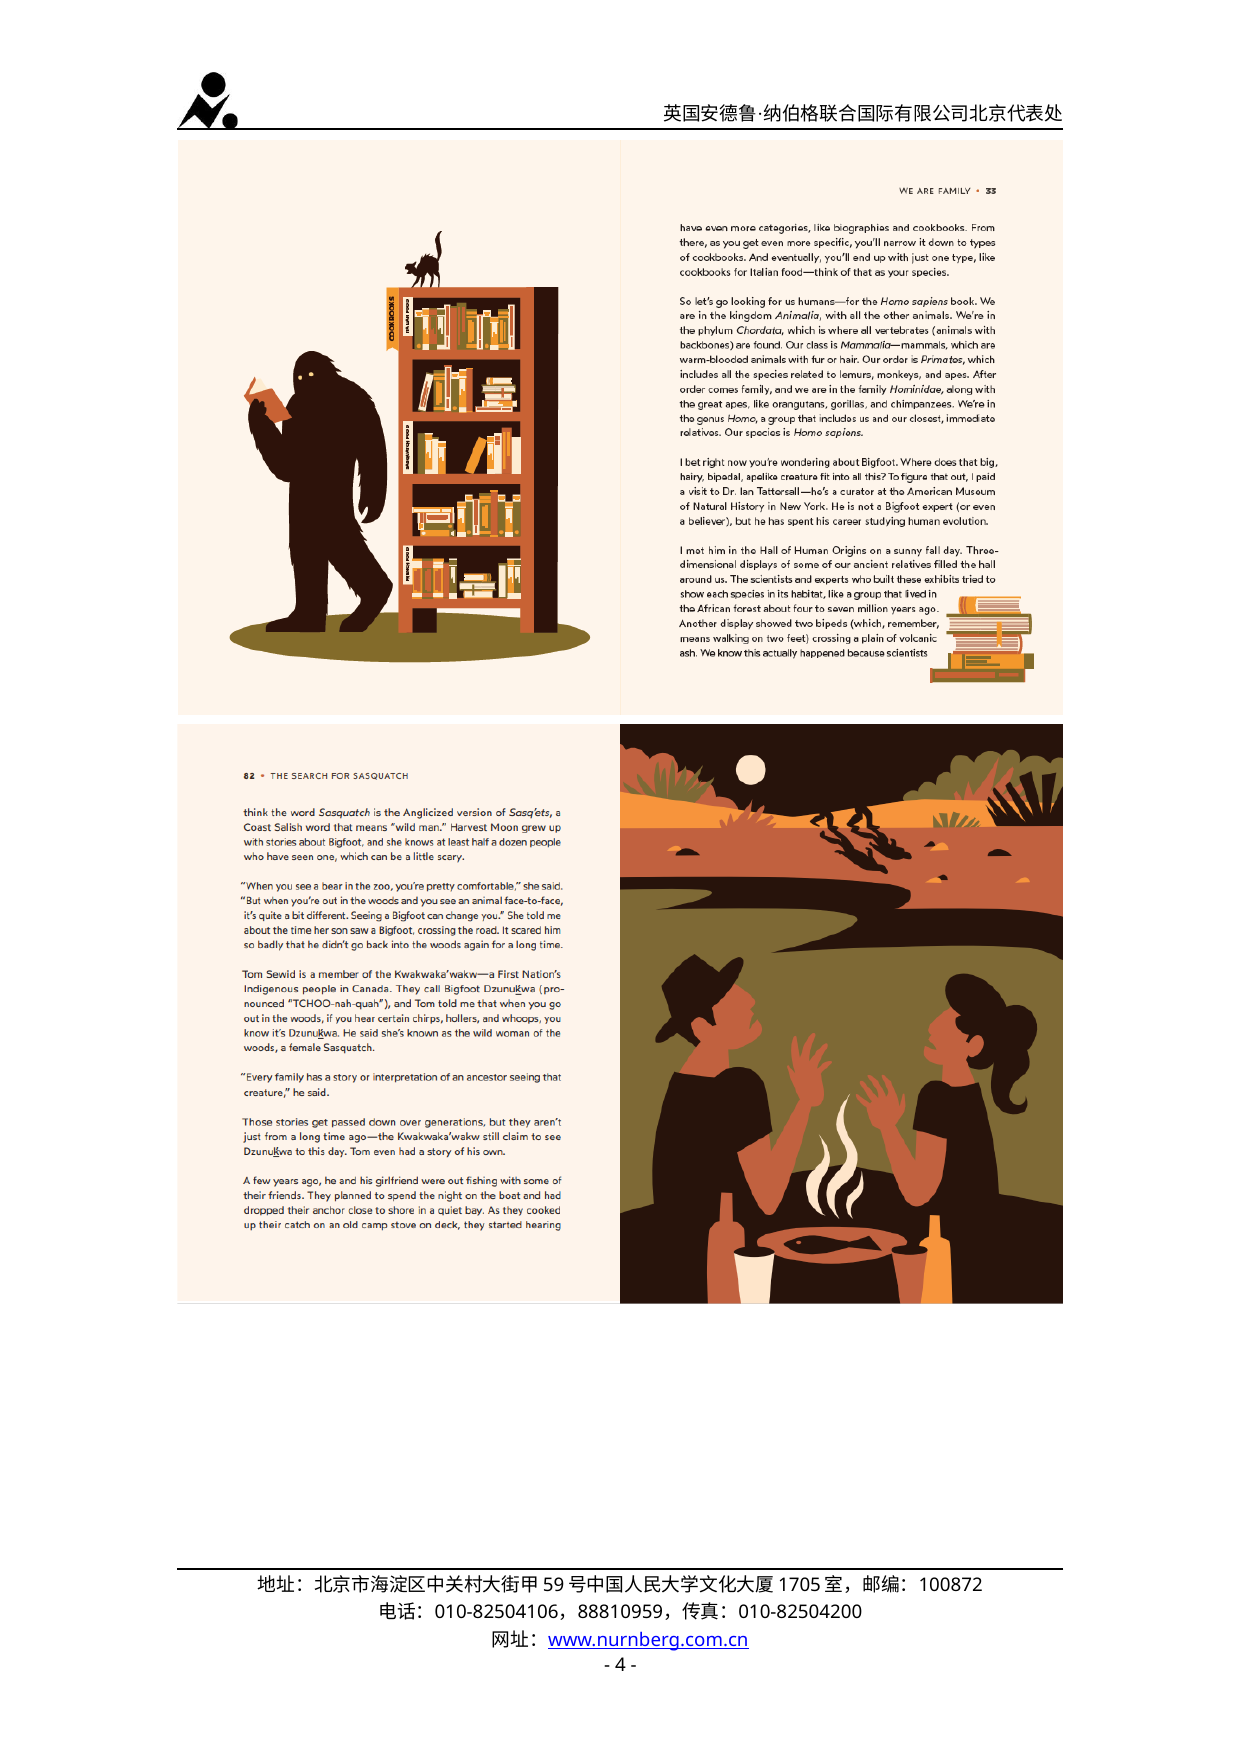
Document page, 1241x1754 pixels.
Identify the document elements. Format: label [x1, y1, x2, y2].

picture [177, 724, 1063, 1304]
picture [177, 139, 1063, 716]
picture [177, 72, 238, 128]
